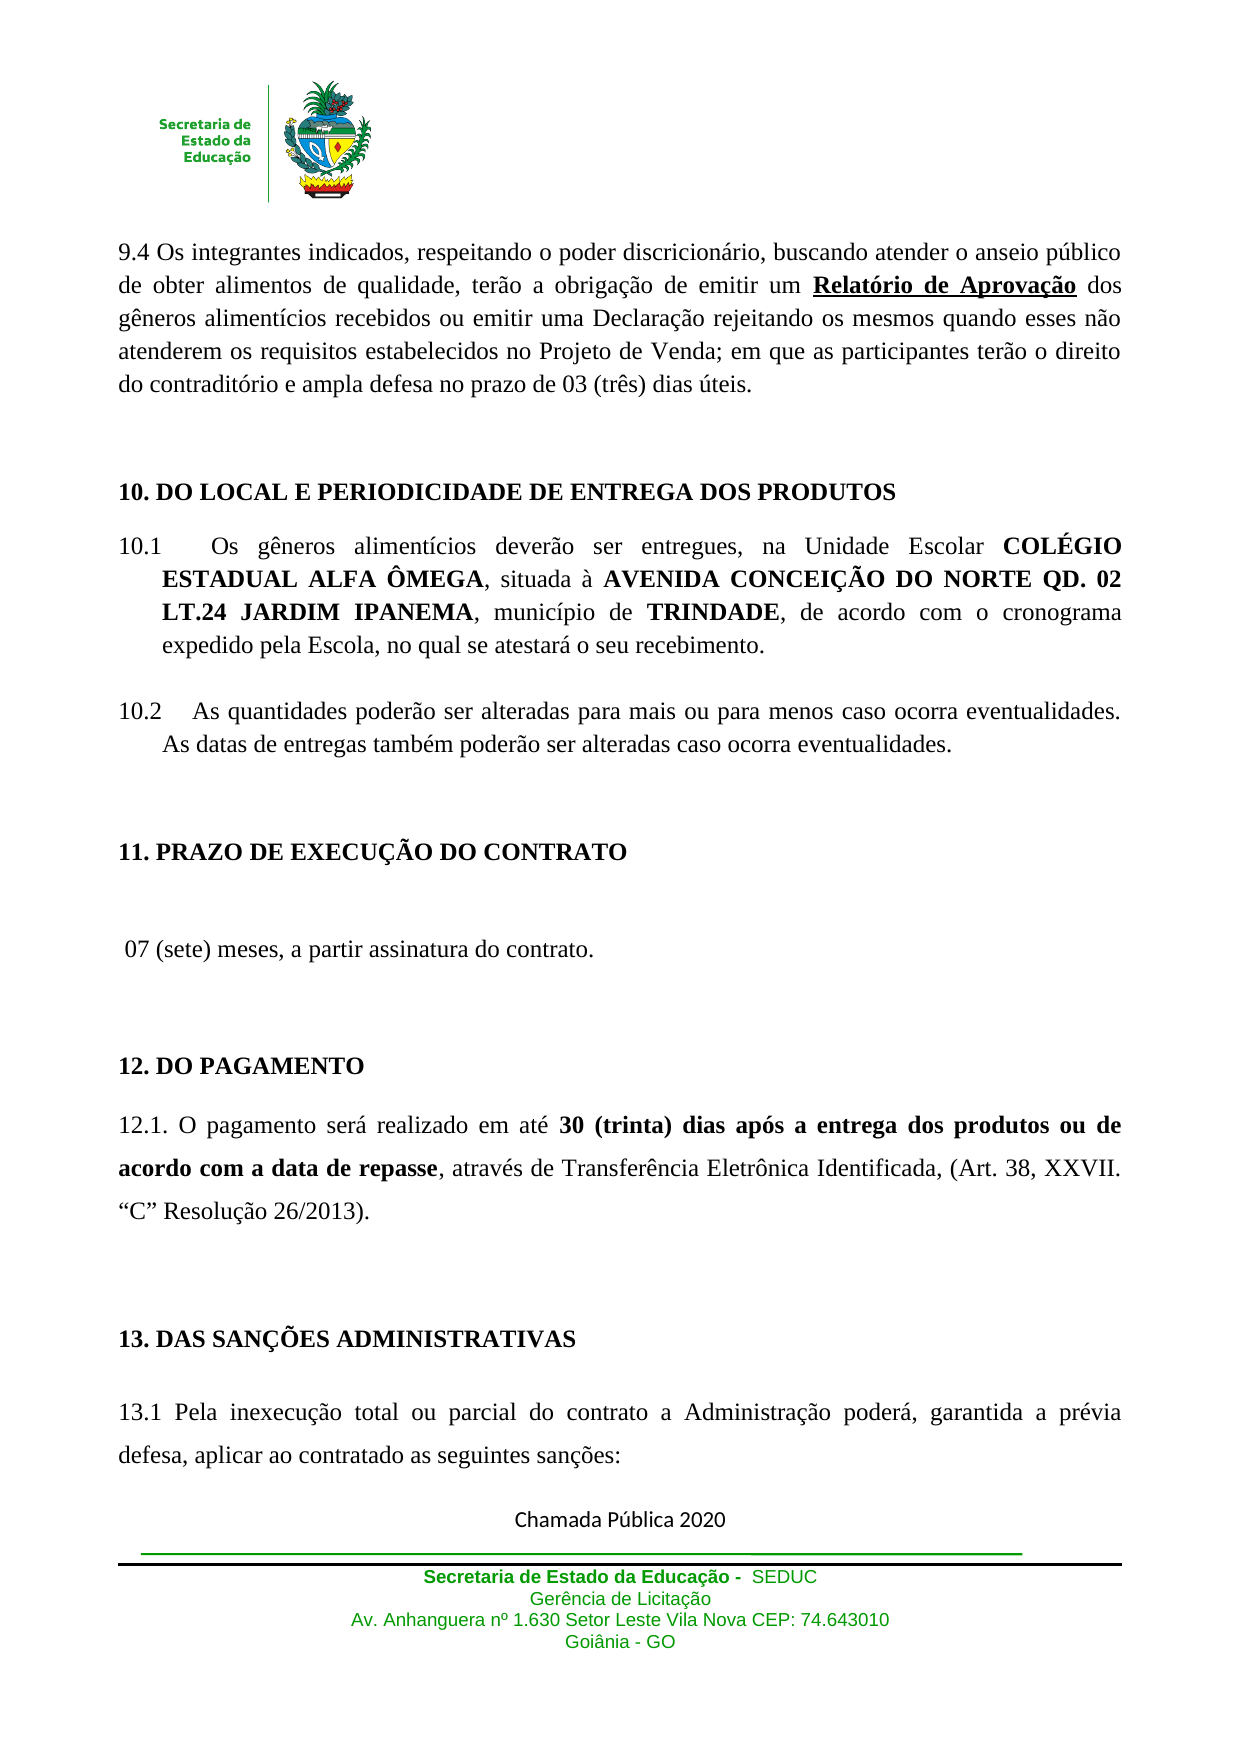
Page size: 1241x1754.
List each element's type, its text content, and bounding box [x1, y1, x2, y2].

picture [118, 73, 412, 210]
text 10. DO LOCAL E PERIODICIDADE DE ENTREGA DOS PRODUTOS [118, 477, 1118, 506]
list As quantidades poderão ser alteradas para mais ou para menos caso ocorra eventualidades. As datas de entregas também poderão ser alteradas caso ocorra eventualidades. [118, 696, 1122, 758]
text 07 (sete) meses, a partir assinatura do contrato. [118, 934, 1122, 962]
text 9.4 Os integrantes indicados, respeitando o poder discricionário, buscando atender o anseio público de obter alimentos de qualidade, terão a obrigação de emitir um Relatório de Aprovação dos gêneros alimentícios recebidos ou emitir uma Declaração rejeitando os mesmos quando esses não atenderem os requisitos estabelecidos no Projeto de Venda; em que as participantes terão o direito do contraditório e ampla defesa no prazo de 03 (três) dias úteis. [118, 237, 1122, 398]
list Os gêneros alimentícios deverão ser entregues, na Unidade Escolar COLÉGIO ESTADUAL ALFA ÔMEGA, situada à AVENIDA CONCEIÇÃO DO NORTE QD. 02 LT.24 JARDIM IPANEMA, município de TRINDADE, de acordo com o cronograma expedido pela Escola, no qual se atestará o seu recebimento. [118, 531, 1122, 659]
text 13. DAS SANÇÕES ADMINISTRATIVAS [118, 1324, 1122, 1353]
text 12.1. O pagamento será realizado em até 30 (trinta) dias após a entrega dos produtos ou de acordo com a data de repasse, através de Transferência Eletrônica Identificada, (Art. 38, XXVII. “C” Resolução 26/2013). [118, 1110, 1122, 1225]
text 11. PRAZO DE EXECUÇÃO DO CONTRATO [118, 837, 1122, 865]
text 12. DO PAGAMENTO [118, 1051, 1122, 1080]
text 13.1 Pela inexecução total ou parcial do contrato a Administração poderá, garantida a prévia defesa, aplicar ao contratado as seguintes sanções: [118, 1397, 1122, 1468]
